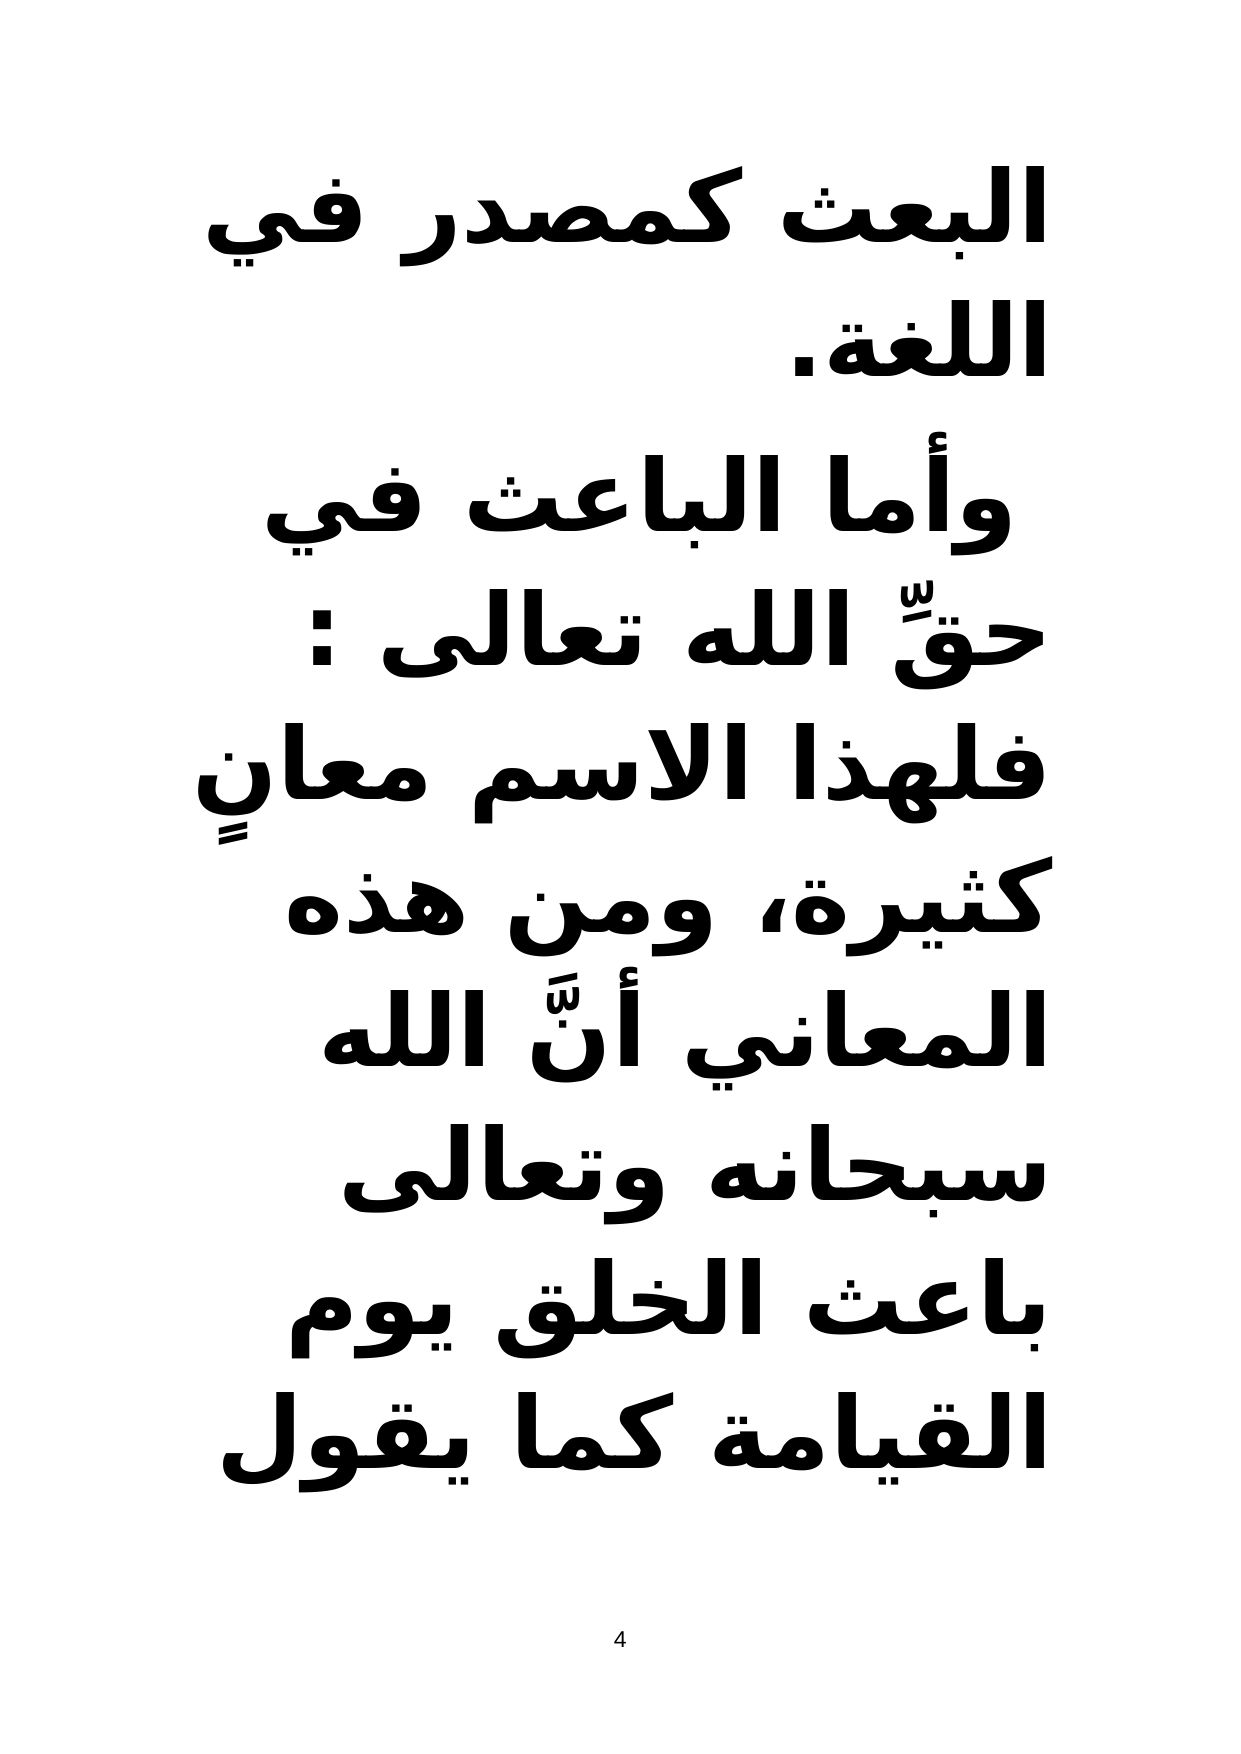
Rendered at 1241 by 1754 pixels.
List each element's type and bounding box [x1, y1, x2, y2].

text [187, 438, 1053, 1492]
text [187, 150, 1053, 400]
